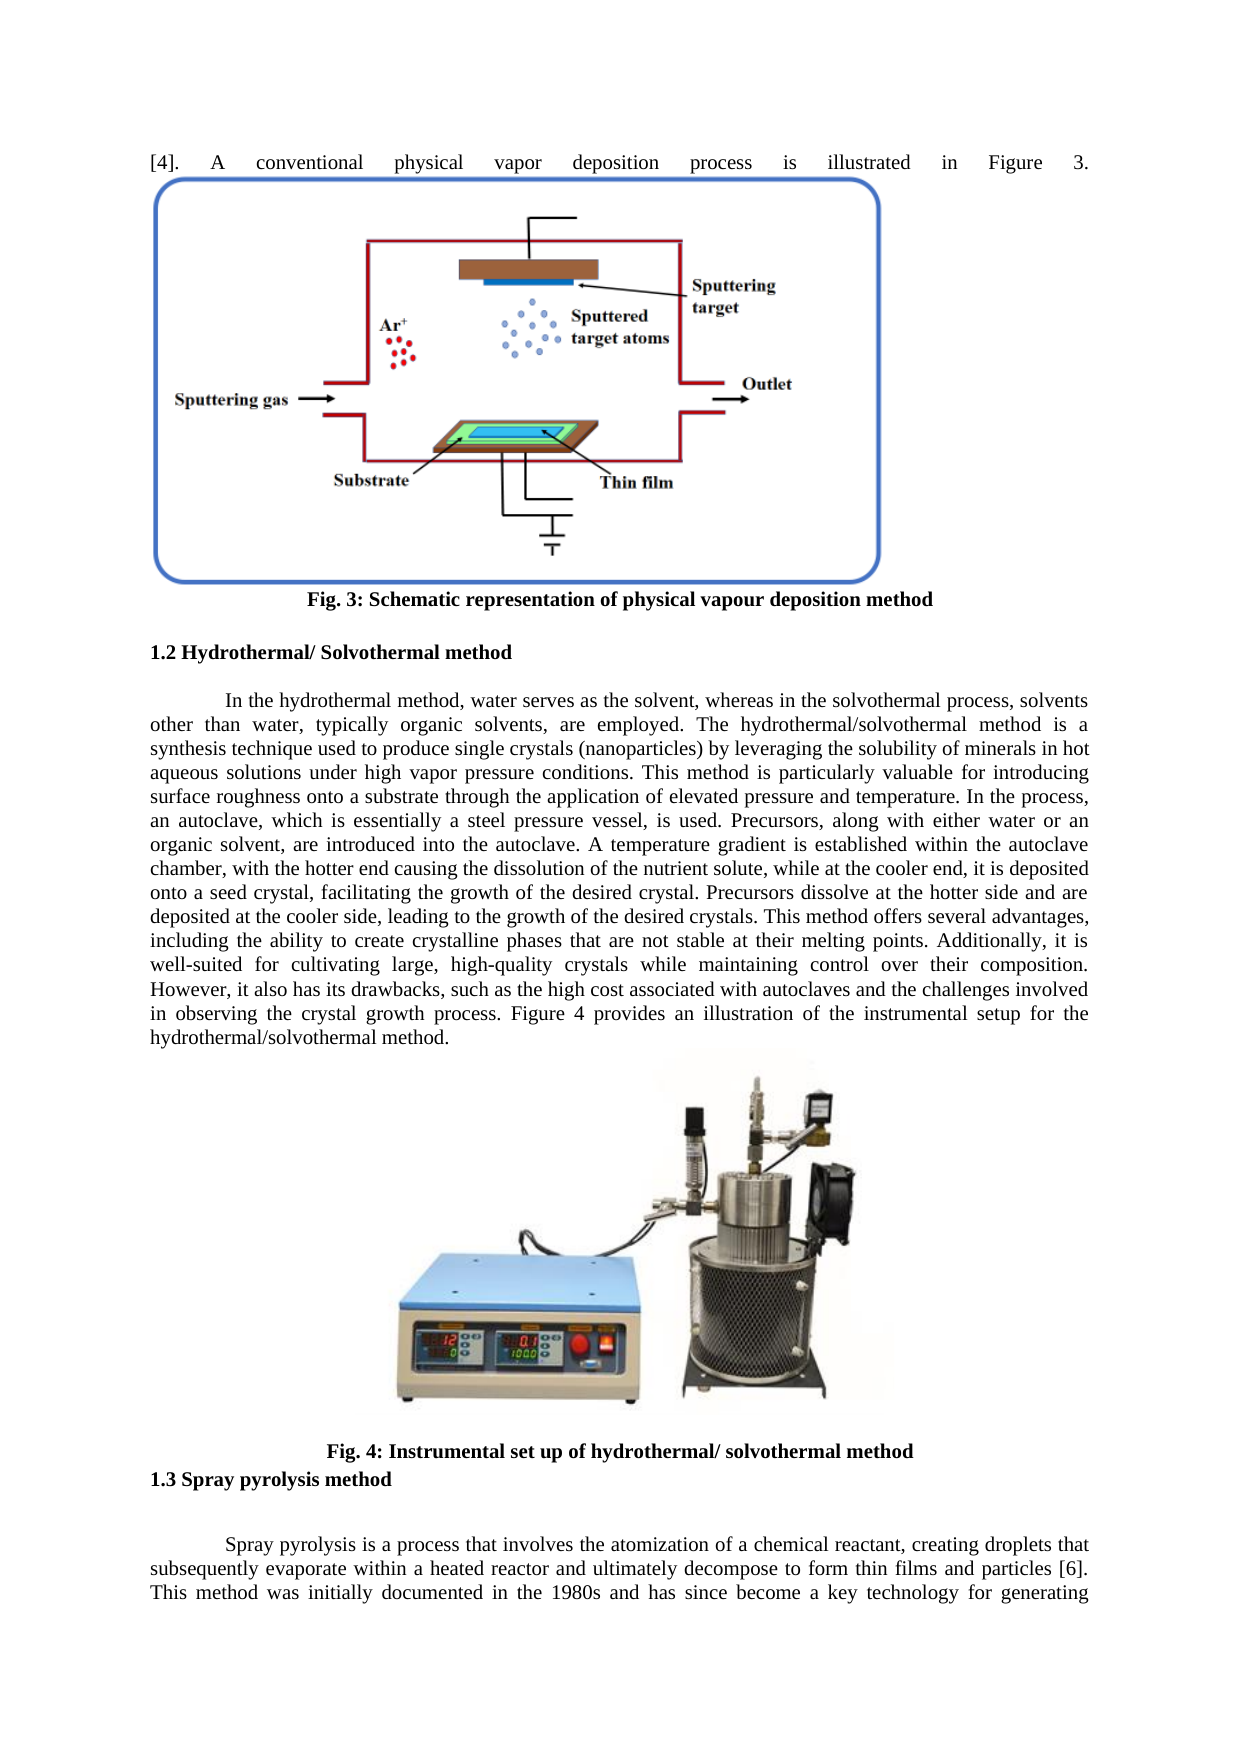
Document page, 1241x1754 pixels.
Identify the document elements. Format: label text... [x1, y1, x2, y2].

picture [150, 174, 885, 588]
subtitle 1.3 Spray pyrolysis method [150, 1467, 1090, 1491]
text In the hydrothermal method, water serves as the solvent, whereas in the solvothermal process, solvents other than water, typically organic solvents, are employed. The hydrothermal/solvothermal method is a synthesis technique used to produce single crystals (nanoparticles) by leveraging the solubility of minerals in hot aqueous solutions under high vapor pressure conditions. This method is particularly valuable for introducing surface roughness onto a substrate through the application of elevated pressure and temperature. In the process, an autoclave, which is essentially a steel pressure vessel, is used. Precursors, along with either water or an organic solvent, are introduced into the autoclave. A temperature gradient is established within the autoclave chamber, with the hotter end causing the dissolution of the nutrient solute, while at the cooler end, it is deposited onto a seed crystal, facilitating the growth of the desired crystal. Precursors dissolve at the hotter side and are deposited at the cooler side, leading to the growth of the desired crystals. This method offers several advantages, including the ability to create crystalline phases that are not stable at their melting points. Additionally, it is well-suited for cultivating large, high-quality crystals while maintaining control over their composition. However, it also has its drawbacks, such as the high cost associated with autoclaves and the challenges involved in observing the crystal growth process. Figure 4 provides an illustration of the instrumental setup for the hydrothermal/solvothermal method. [150, 688, 1090, 1049]
subtitle 1.2 Hydrothermal/ Solvothermal method [150, 639, 1090, 664]
picture [346, 1048, 895, 1415]
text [150, 1532, 1090, 1604]
text Fig. 4: Instrumental set up of hydrothermal/ solvothermal method [150, 1439, 1090, 1463]
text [150, 150, 1090, 587]
text Fig. 3: Schematic representation of physical vapour deposition method [150, 587, 1090, 611]
